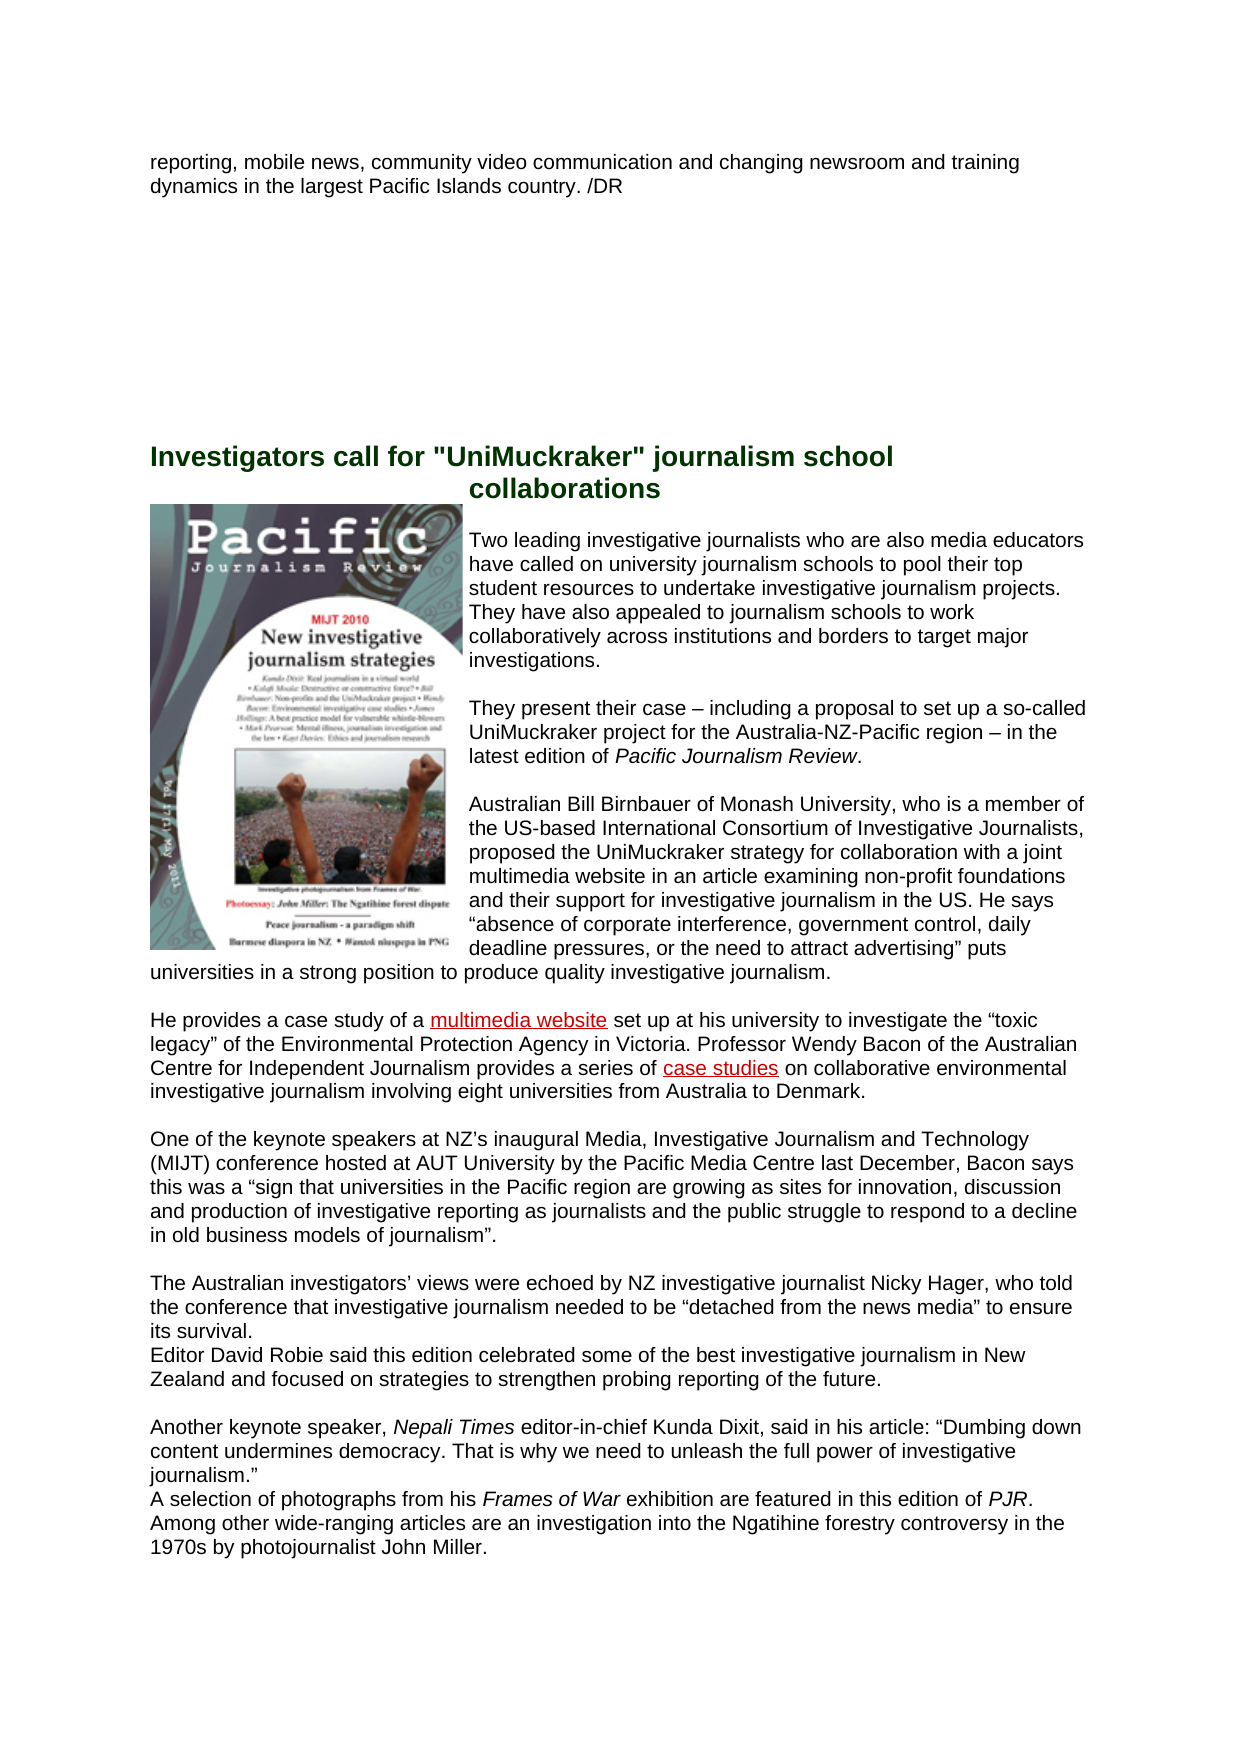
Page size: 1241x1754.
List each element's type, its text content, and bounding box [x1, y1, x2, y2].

picture [150, 504, 463, 950]
text Investigators call for "UniMuckraker" journalism school collaborations Two leading investigative journalists who are also media educators have called on university journalism schools to pool their top student resources to undertake investigative journalism projects. They have also appealed to journalism schools to work collaboratively across institutions and borders to target major investigations. They present their case – including a proposal to set up a so-called UniMuckraker project for the Australia-NZ-Pacific region – in the latest edition of Pacific Journalism Review. Australian Bill Birnbauer of Monash University, who is a member of the US-based International Consortium of Investigative Journalists, proposed the UniMuckraker strategy for collaboration with a joint multimedia website in an article examining non-profit foundations and their support for investigative journalism in the US. He says “absence of corporate interference, government control, daily deadline pressures, or the need to attract advertising” puts universities in a strong position to produce quality investigative journalism. He provides a case study of a multimedia website set up at his university to investigate the “toxic legacy” of the Environmental Protection Agency in Victoria. Professor Wendy Bacon of the Australian Centre for Independent Journalism provides a series of case studies on collaborative environmental investigative journalism involving eight universities from Australia to Denmark. One of the keynote speakers at NZ’s inaugural Media, Investigative Journalism and Technology (MIJT) conference hosted at AUT University by the Pacific Media Centre last December, Bacon says this was a “sign that universities in the Pacific region are growing as sites for innovation, discussion and production of investigative reporting as journalists and the public struggle to respond to a decline in old business models of journalism”. The Australian investigators’ views were echoed by NZ investigative journalist Nicky Hager, who told the conference that investigative journalism needed to be “detached from the news media” to ensure its survival. Editor David Robie said this edition celebrated some of the best investigative journalism in New Zealand and focused on strategies to strengthen probing reporting of the future. Another keynote speaker, Nepali Times editor-in-chief Kunda Dixit, said in his article: “Dumbing down content undermines democracy. That is why we need to unleash the full power of investigative journalism.” A selection of photographs from his Frames of War exhibition are featured in this edition of PJR. Among other wide-ranging articles are an investigation into the Ngatihine forestry controversy in the 1970s by photojournalist John Miller. [150, 439, 1090, 1558]
